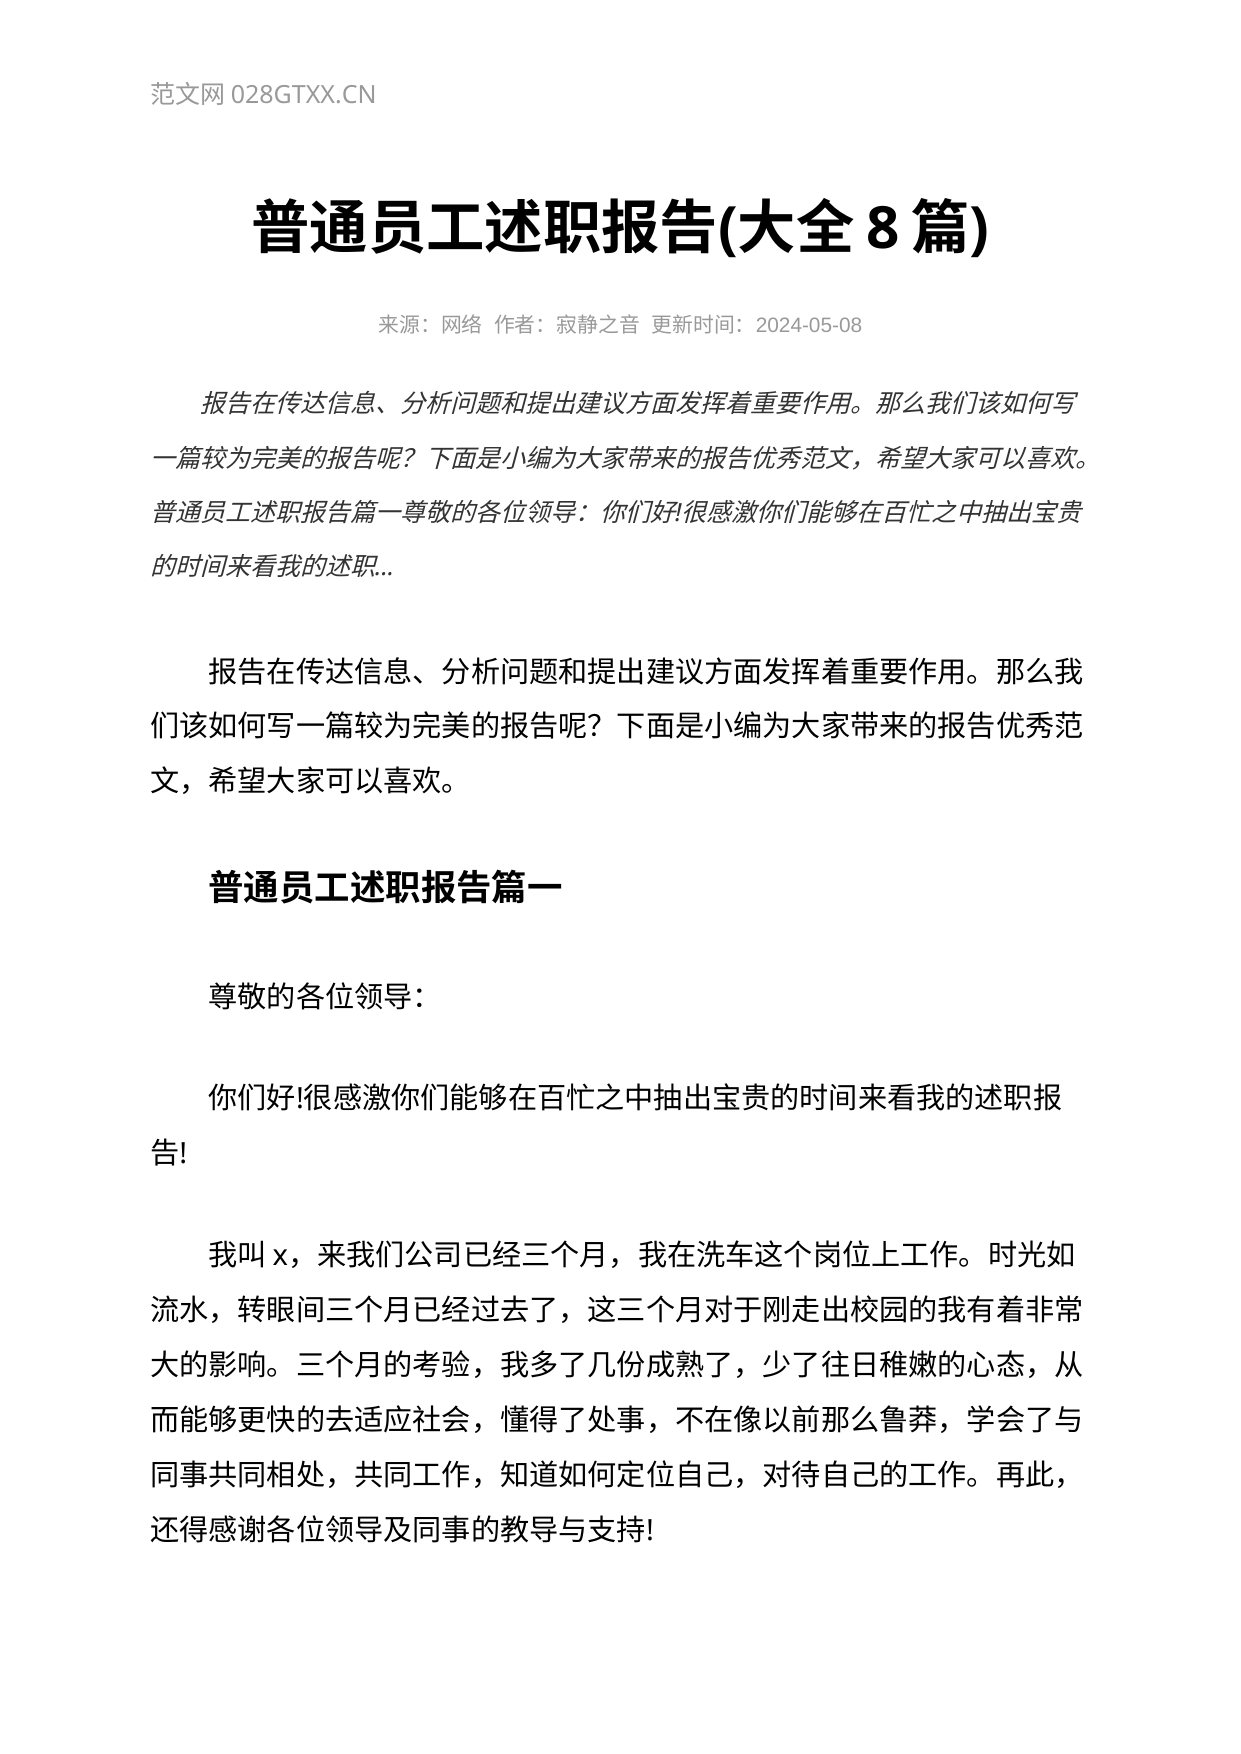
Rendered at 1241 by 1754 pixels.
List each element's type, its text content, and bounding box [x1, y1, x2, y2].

text 我叫x，来我们公司已经三个月，我在洗车这个岗位上工作。时光如流水，转眼间三个月已经过去了，这三个月对于刚走出校园的我有着非常大的影响。三个月的考验，我多了几份成熟了，少了往日稚嫩的心态，从而能够更快的去适应社会，懂得了处事，不在像以前那么鲁莽，学会了与同事共同相处，共同工作，知道如何定位自己，对待自己的工作。再此，还得感谢各位领导及同事的教导与支持! [150, 1232, 1090, 1549]
text 报告在传达信息、分析问题和提出建议方面发挥着重要作用。那么我们该如何写一篇较为完美的报告呢？下面是小编为大家带来的报告优秀范文，希望大家可以喜欢。普通员工述职报告篇一尊敬的各位领导：你们好!很感激你们能够在百忙之中抽出宝贵的时间来看我的述职... [150, 384, 1090, 583]
text 尊敬的各位领导： [150, 973, 1090, 1015]
text 你们好!很感激你们能够在百忙之中抽出宝贵的时间来看我的述职报告! [150, 1075, 1090, 1172]
text 来源：网络 作者：寂静之音 更新时间：2024-05-08 [150, 313, 1090, 337]
text 普通员工述职报告篇一 [150, 860, 1090, 911]
subtitle 普通员工述职报告(大全8篇) [150, 181, 1090, 266]
text 报告在传达信息、分析问题和提出建议方面发挥着重要作用。那么我们该如何写一篇较为完美的报告呢？下面是小编为大家带来的报告优秀范文，希望大家可以喜欢。 [150, 648, 1090, 800]
